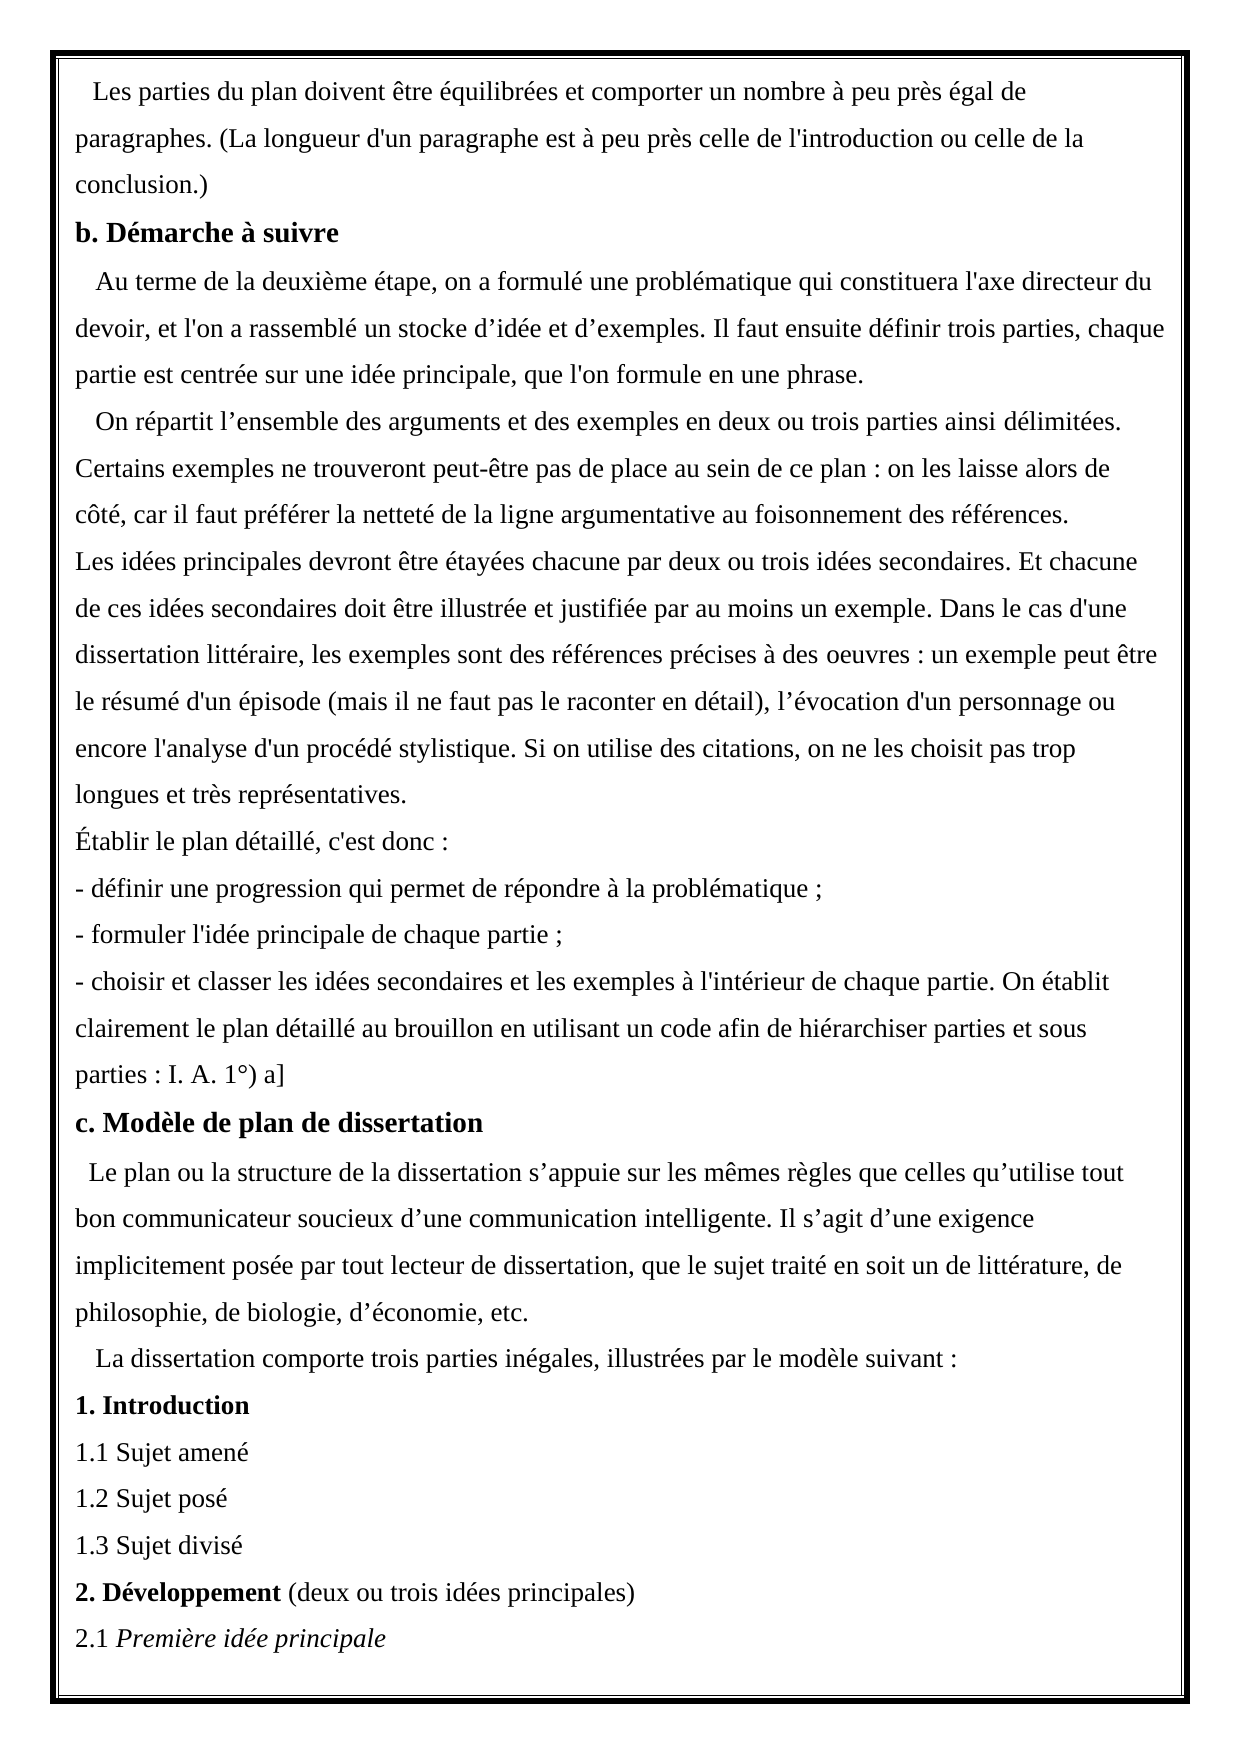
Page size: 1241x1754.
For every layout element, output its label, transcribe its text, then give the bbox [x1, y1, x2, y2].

text Établir le plan détaillé, c'est donc : [75, 825, 1165, 856]
text 2. Développement (deux ou trois idées principales) [75, 1576, 1165, 1607]
text 1.1 Sujet amené [75, 1436, 1165, 1467]
text c. Modèle de plan de dissertation [75, 1105, 1165, 1139]
text On répartit l’ensemble des arguments et des exemples en deux ou trois parties ainsi délimitées. Certains exemples ne trouveront peut-être pas de place au sein de ce plan : on les laisse alors de côté, car il faut préférer la netteté de la ligne argumentative au foisonnement des références. [75, 405, 1165, 530]
text Au terme de la deuxième étape, on a formulé une problématique qui constituera l'axe directeur du devoir, et l'on a rassemblé un stocke d’idée et d’exemples. Il faut ensuite définir trois parties, chaque partie est centrée sur une idée principale, que l'on formule en une phrase. [75, 265, 1165, 390]
text 1. Introduction [75, 1389, 1165, 1420]
text b. Démarche à suivre [75, 215, 1165, 248]
text Le plan ou la structure de la dissertation s’appuie sur les mêmes règles que celles qu’utilise tout bon communicateur soucieux d’une communication intelligente. Il s’agit d’une exigence implicitement posée par tout lecteur de dissertation, que le sujet traité en soit un de littérature, de philosophie, de biologie, d’économie, etc. [75, 1156, 1165, 1327]
text 1.3 Sujet divisé [75, 1529, 1165, 1560]
text - définir une progression qui permet de répondre à la problématique ; [75, 872, 1165, 903]
text Les idées principales devront être étayées chacune par deux ou trois idées secondaires. Et chacune de ces idées secondaires doit être illustrée et justifiée par au moins un exemple. Dans le cas d'une dissertation littéraire, les exemples sont des références précises à des oeuvres : un exemple peut être le résumé d'un épisode (mais il ne faut pas le raconter en détail), l’évocation d'un personnage ou encore l'analyse d'un procédé stylistique. Si on utilise des citations, on ne les choisit pas trop longues et très représentatives. [75, 545, 1165, 810]
text - choisir et classer les idées secondaires et les exemples à l'intérieur de chaque partie. On établit clairement le plan détaillé au brouillon en utilisant un code afin de hiérarchiser parties et sous parties : I. A. 1°) a] [75, 965, 1165, 1090]
text Les parties du plan doivent être équilibrées et comporter un nombre à peu près égal de paragraphes. (La longueur d'un paragraphe est à peu près celle de l'introduction ou celle de la conclusion.) [75, 75, 1165, 199]
text La dissertation comporte trois parties inégales, illustrées par le modèle suivant : [75, 1342, 1165, 1373]
text 2.1 Première idée principale [75, 1622, 1165, 1653]
text - formuler l'idée principale de chaque partie ; [75, 919, 1165, 950]
text 1.2 Sujet posé [75, 1482, 1165, 1513]
